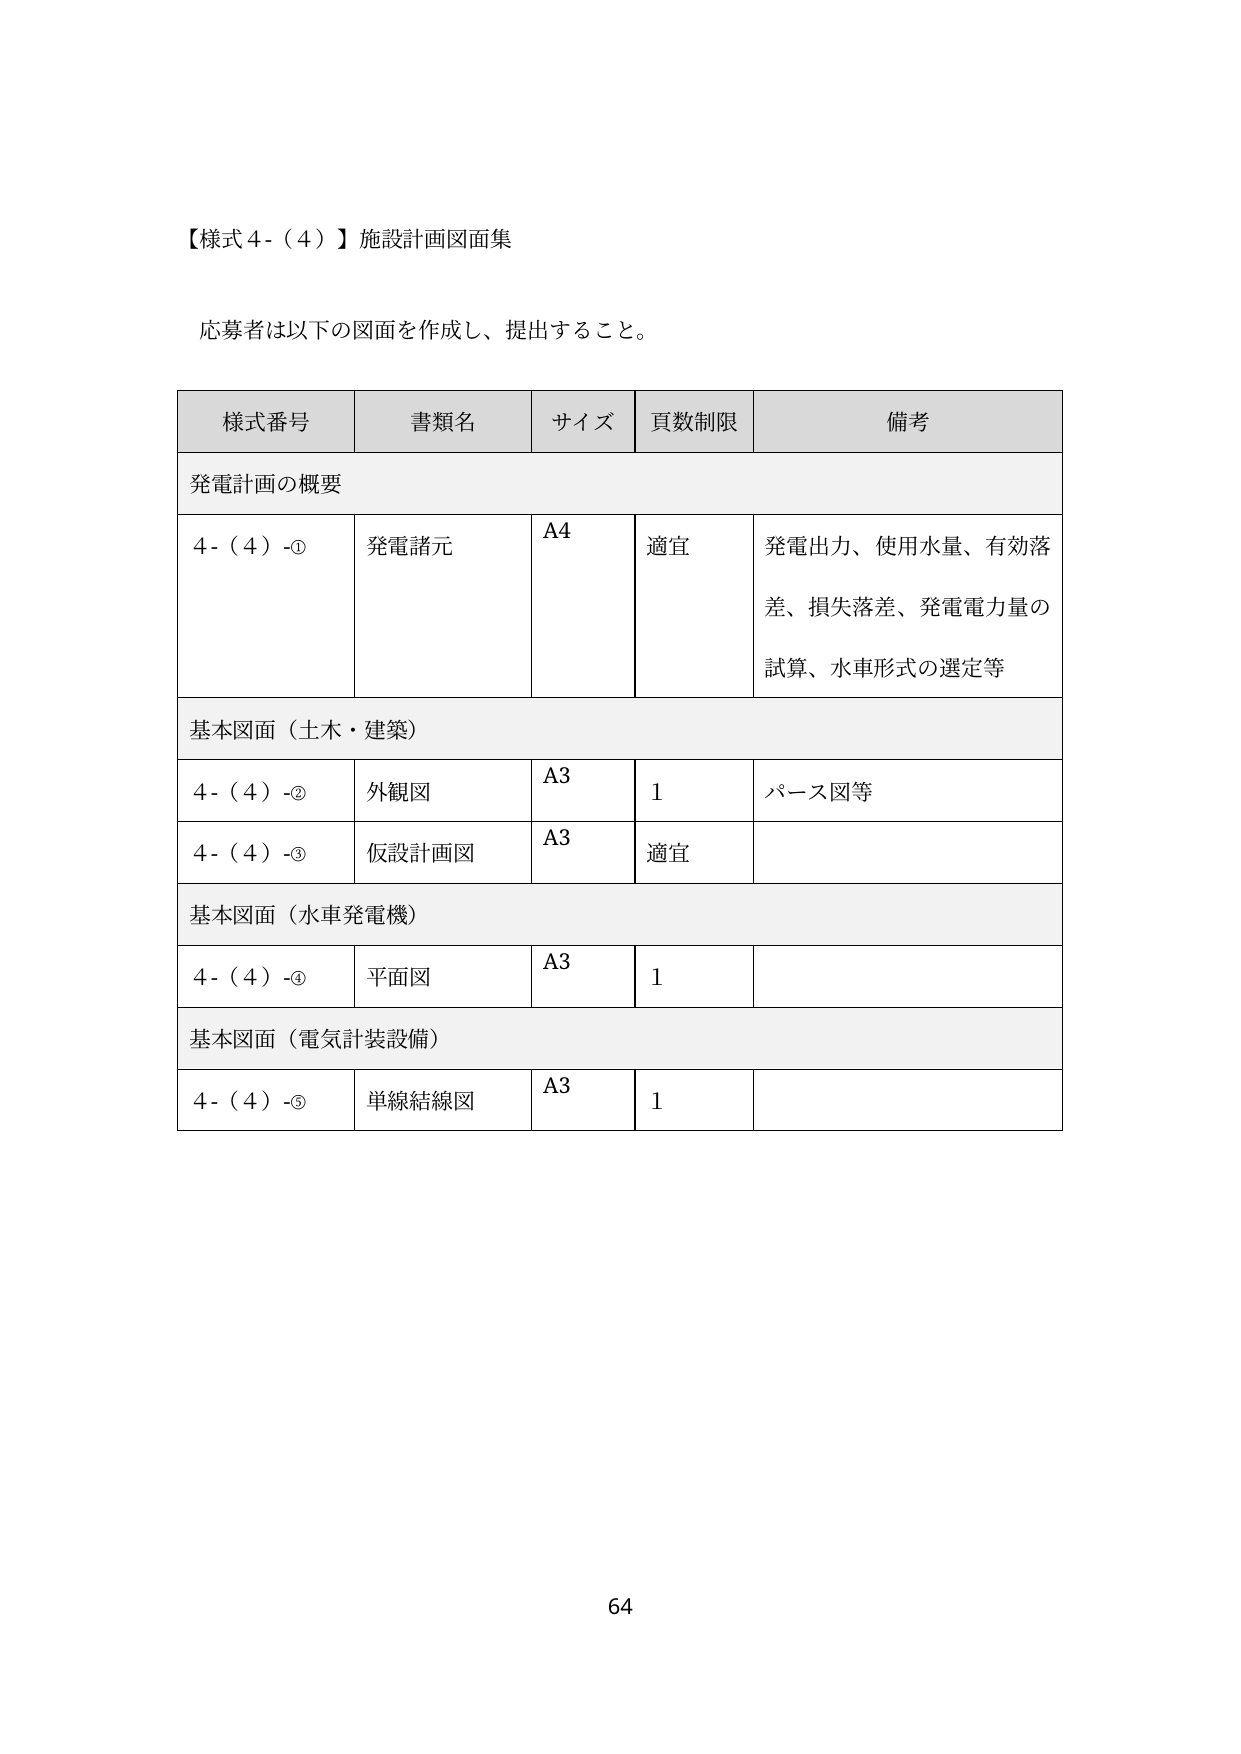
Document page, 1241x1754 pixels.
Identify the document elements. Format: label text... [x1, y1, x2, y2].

table_cell A3 [532, 946, 634, 1007]
table_cell ４-（４）-② [178, 760, 354, 821]
table_header 様式番号 [178, 391, 354, 452]
table_header 備考 [754, 391, 1062, 452]
text 応募者は以下の図面を作成し、提出すること。 [177, 299, 1063, 359]
table_cell [754, 1070, 1062, 1130]
table_cell １ [636, 1070, 753, 1130]
table_cell 発電計画の概要 [178, 453, 1062, 514]
table_cell 仮設計画図 [355, 822, 531, 883]
table_cell 発電出力、使用水量、有効落差、損失落差、発電電力量の試算、水車形式の選定等 [754, 515, 1062, 697]
table_cell 適宜 [636, 822, 753, 883]
table_cell A3 [532, 760, 634, 821]
table_header 頁数制限 [636, 391, 753, 452]
table_cell A3 [532, 822, 634, 883]
table_cell 単線結線図 [355, 1070, 531, 1130]
table_cell ４-（４）-③ [178, 822, 354, 883]
table_cell 基本図面（電気計装設備） [178, 1008, 1062, 1068]
table_cell １ [636, 760, 753, 821]
table_cell A4 [532, 515, 634, 697]
table_header 書類名 [355, 391, 531, 452]
table_cell 基本図面（土木・建築） [178, 698, 1062, 759]
table_cell A3 [532, 1070, 634, 1130]
table_cell ４-（４）-⑤ [178, 1070, 354, 1130]
table_cell ４-（４）-④ [178, 946, 354, 1007]
table_cell 基本図面（水車発電機） [178, 884, 1062, 945]
table_cell 適宜 [636, 515, 753, 697]
table_cell １ [636, 946, 753, 1007]
subtitle 【様式４-（４）】施設計画図面集 [177, 207, 1063, 268]
table_cell [754, 946, 1062, 1007]
table_cell 発電諸元 [355, 515, 531, 697]
table_cell 外観図 [355, 760, 531, 821]
table_cell ４-（４）-① [178, 515, 354, 697]
table_header サイズ [532, 391, 634, 452]
table_cell 平面図 [355, 946, 531, 1007]
table_cell パース図等 [754, 760, 1062, 821]
table_cell [754, 822, 1062, 883]
